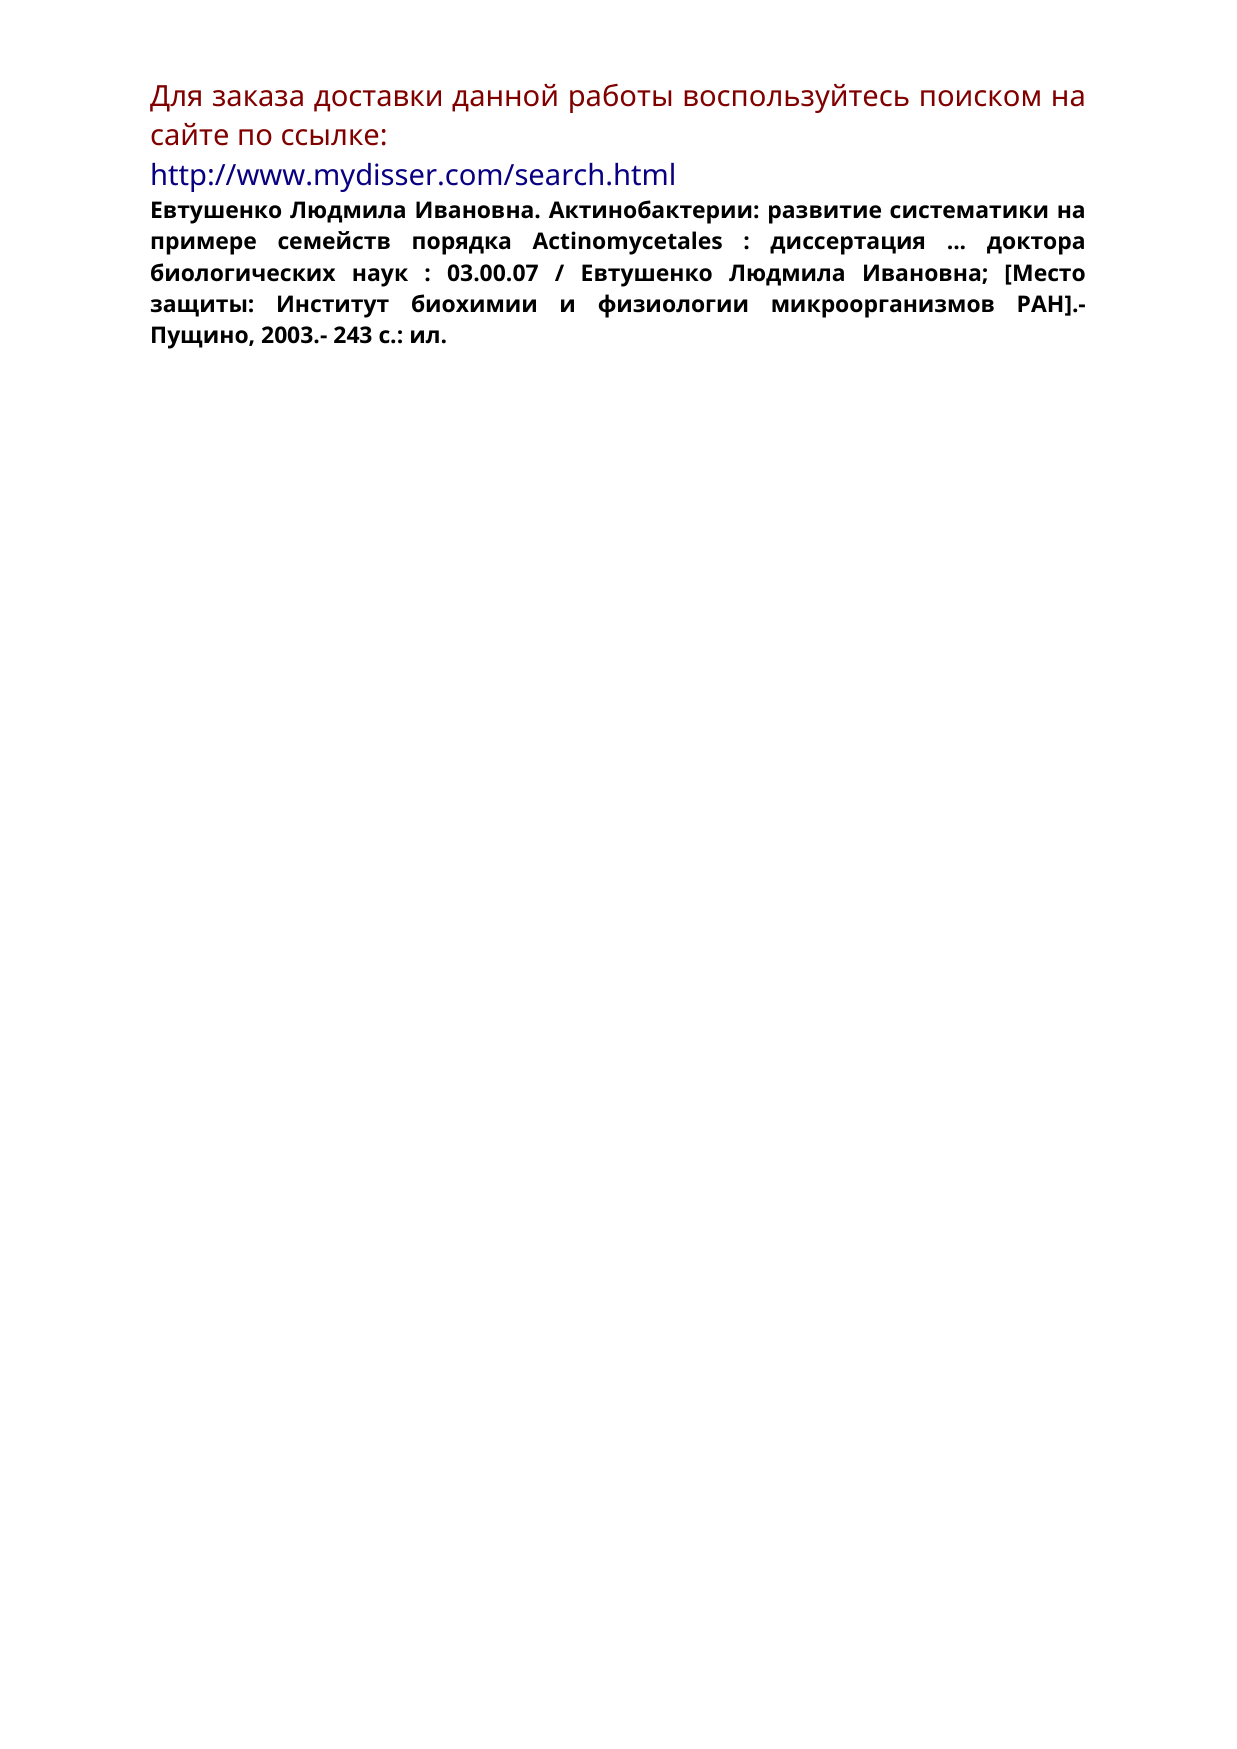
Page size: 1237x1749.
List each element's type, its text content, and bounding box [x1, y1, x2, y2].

text Евтушенко Людмила Ивановна. Актинобактерии: развитие систематики на примере семейств порядка Actinomycetales : диссертация ... доктора биологических наук : 03.00.07 / Евтушенко Людмила Ивановна; [Место защиты: Институт биохимии и физиологии микроорганизмов РАН].- Пущино, 2003.- 243 с.: ил. [150, 194, 1086, 350]
